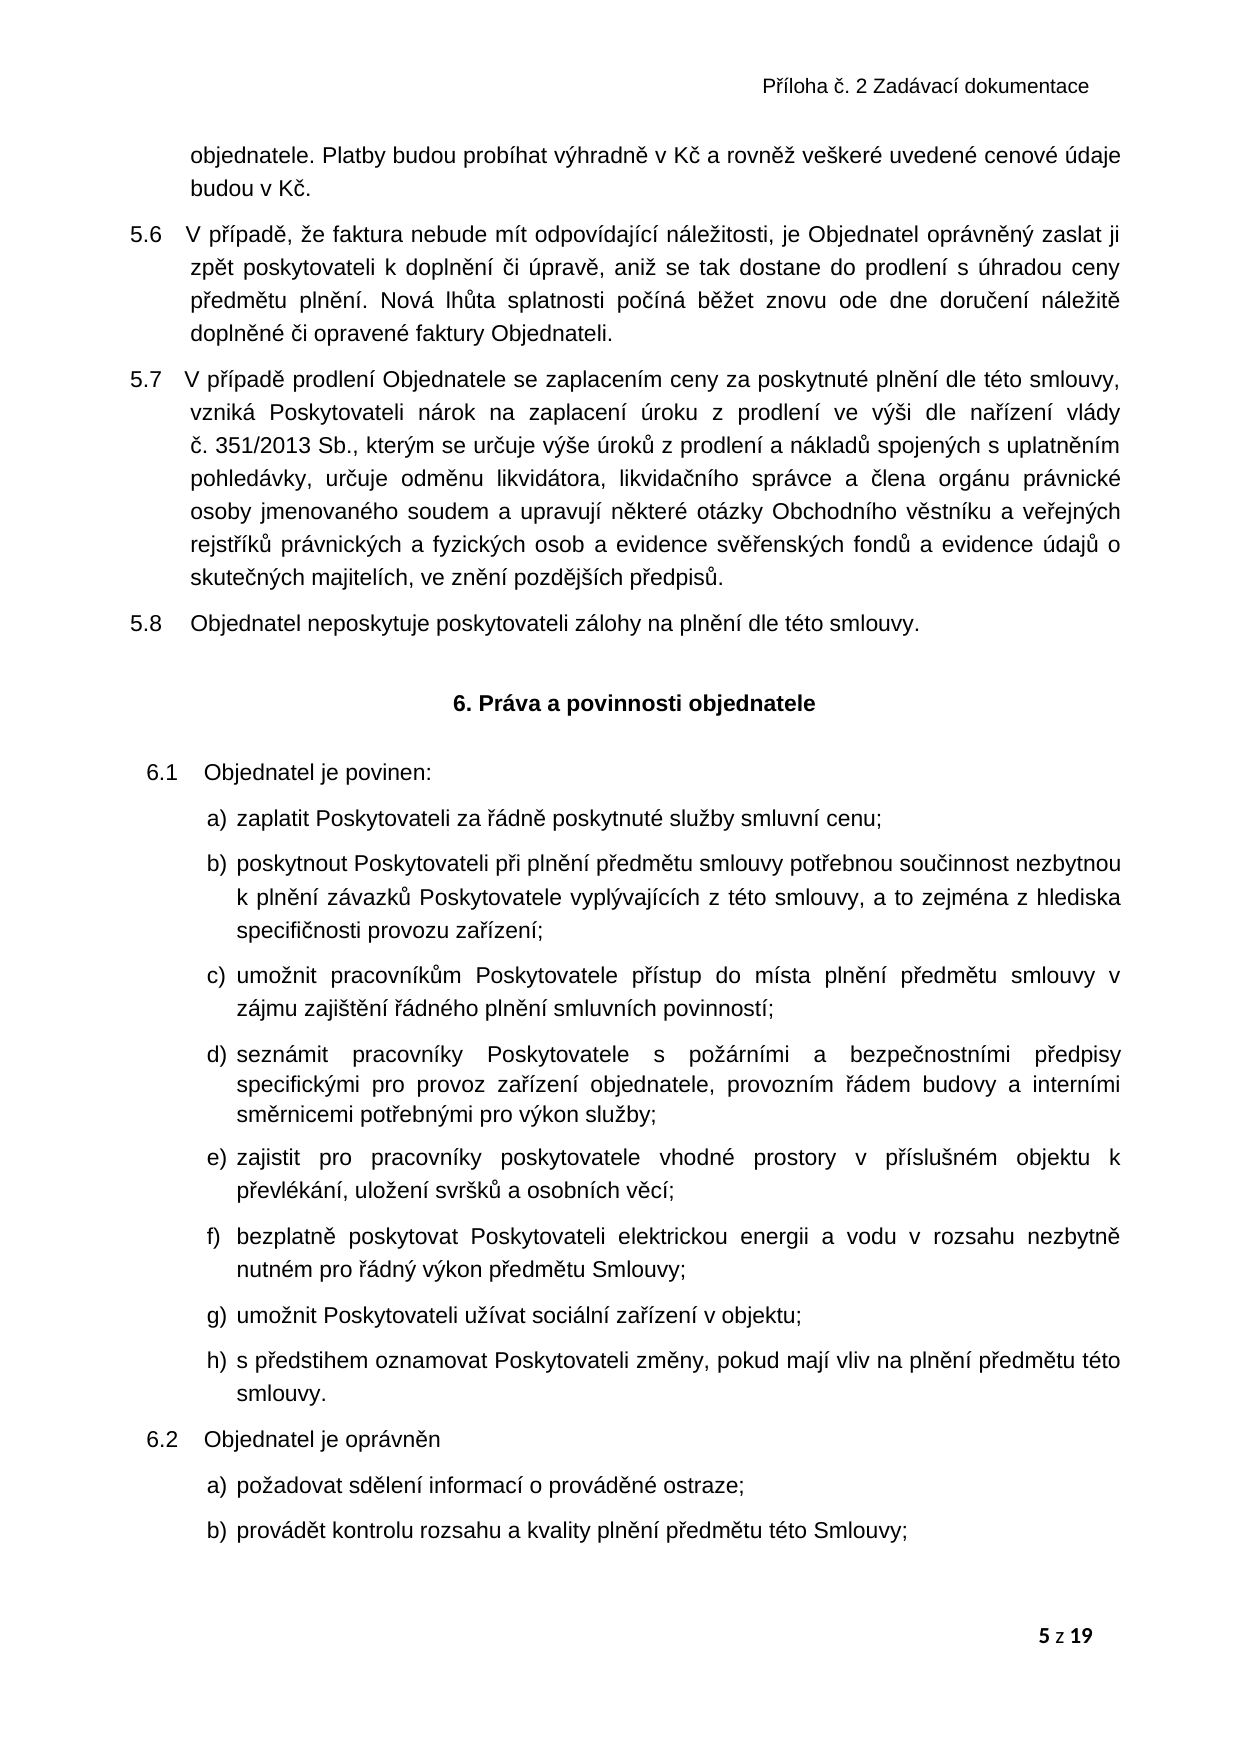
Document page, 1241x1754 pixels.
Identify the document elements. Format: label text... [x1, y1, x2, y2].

text 6.1 Objednatel je povinen: [146, 759, 1121, 785]
list provádět kontrolu rozsahu a kvality plnění předmětu této Smlouvy; [207, 1517, 1121, 1543]
subtitle 6. Práva a povinnosti objednatele [148, 690, 1121, 716]
list zaplatit Poskytovateli za řádně poskytnuté služby smluvní cenu; [207, 805, 1121, 831]
list bezplatně poskytovat Poskytovateli elektrickou energii a vodu v rozsahu nezbytně nutném pro řádný výkon předmětu Smlouvy; [207, 1223, 1121, 1282]
list umožnit Poskytovateli užívat sociální zařízení v objektu; [207, 1302, 1121, 1328]
list seznámit pracovníky Poskytovatele s požárními a bezpečnostními předpisy specifickými pro provoz zařízení objednatele, provozním řádem budovy a interními směrnicemi potřebnými pro výkon služby; [207, 1041, 1121, 1128]
list požadovat sdělení informací o prováděné ostraze; [207, 1472, 1121, 1498]
list zajistit pro pracovníky poskytovatele vhodné prostory v příslušném objektu k převlékání, uložení svršků a osobních věcí; [207, 1144, 1121, 1203]
text 5.7 V případě prodlení Objednatele se zaplacením ceny za poskytnuté plnění dle této smlouvy, vzniká Poskytovateli nárok na zaplacení úroku z prodlení ve výši dle nařízení vlády č. 351/2013 Sb., kterým se určuje výše úroků z prodlení a nákladů spojených s uplatněním pohledávky, určuje odměnu likvidátora, likvidačního správce a člena orgánu právnické osoby jmenovaného soudem a upravují některé otázky Obchodního věstníku a veřejných rejstříků právnických a fyzických osob a evidence svěřenských fondů a evidence údajů o skutečných majitelích, ve znění pozdějších předpisů. [130, 366, 1121, 591]
text 5.6 V případě, že faktura nebude mít odpovídající náležitosti, je Objednatel oprávněný zaslat ji zpět poskytovateli k doplnění či úpravě, aniž se tak dostane do prodlení s úhradou ceny předmětu plnění. Nová lhůta splatnosti počíná běžet znovu ode dne doručení náležitě doplněné či opravené faktury Objednateli. [130, 221, 1121, 346]
list umožnit pracovníkům Poskytovatele přístup do místa plnění předmětu smlouvy v zájmu zajištění řádného plnění smluvních povinností; [207, 962, 1121, 1022]
text 6.2 Objednatel je oprávněn [146, 1426, 1121, 1452]
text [130, 142, 1121, 201]
list poskytnout Poskytovateli při plnění předmětu smlouvy potřebnou součinnost nezbytnou k plnění závazků Poskytovatele vyplývajících z této smlouvy, a to zejména z hlediska specifičnosti provozu zařízení; [207, 850, 1121, 943]
list s předstihem oznamovat Poskytovateli změny, pokud mají vliv na plnění předmětu této smlouvy. [207, 1347, 1121, 1407]
text 5.8 Objednatel neposkytuje poskytovateli zálohy na plnění dle této smlouvy. [130, 610, 1121, 636]
